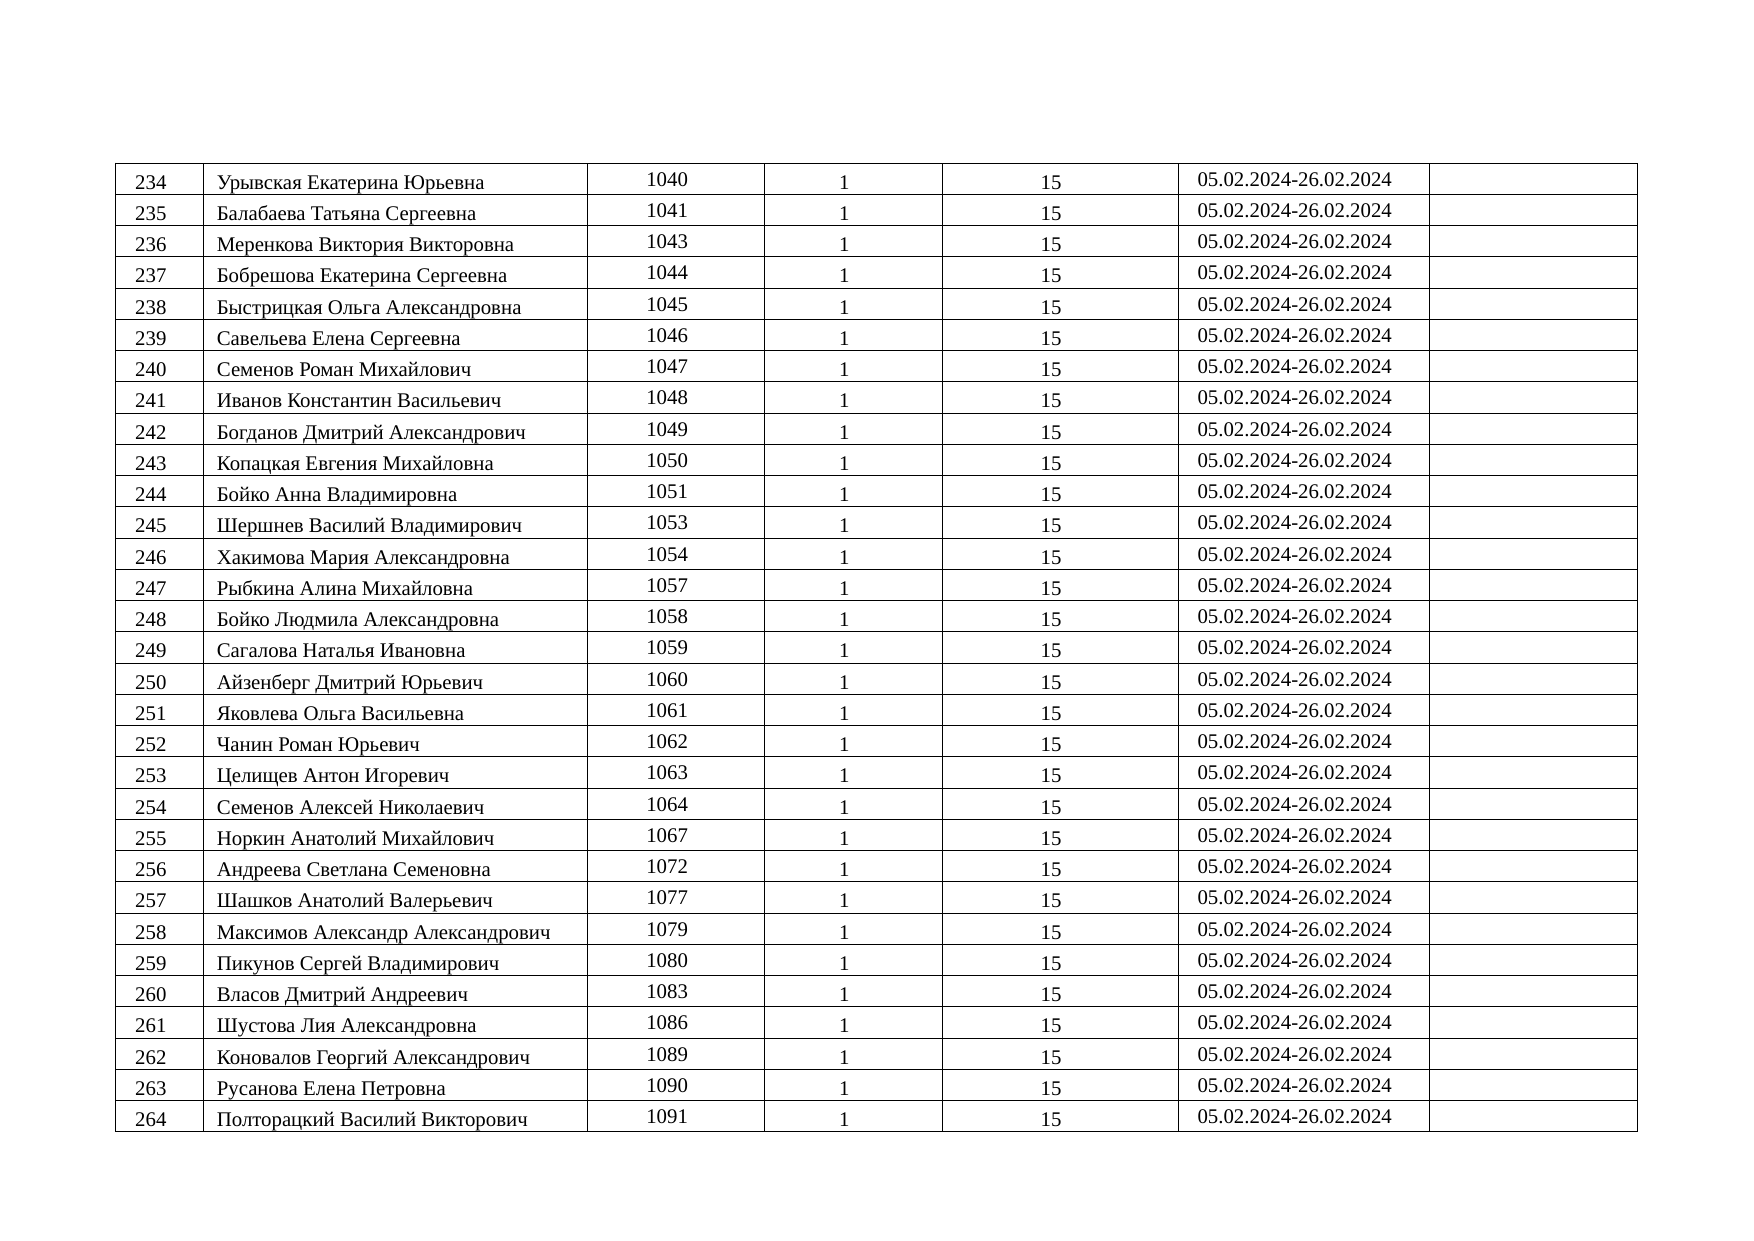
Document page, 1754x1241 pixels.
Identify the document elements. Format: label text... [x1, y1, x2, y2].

table_cell Шустова Лия Александровна [204, 1007, 587, 1037]
table_cell 15 [943, 914, 1178, 944]
table_cell Целищев Антон Игоревич [204, 757, 587, 787]
table_cell Копацкая Евгения Михайловна [204, 445, 587, 475]
table_cell Шершнев Василий Владимирович [204, 507, 587, 537]
table_cell [1430, 1070, 1637, 1100]
table_cell 1053 [588, 507, 764, 537]
table_cell Семенов Алексей Николаевич [204, 789, 587, 819]
table_cell 15 [943, 632, 1178, 662]
table_cell 1045 [588, 289, 764, 319]
table_cell 1060 [588, 664, 764, 694]
table_cell 1043 [588, 226, 764, 256]
table_cell 251 [116, 695, 203, 725]
table_cell [1430, 1039, 1637, 1069]
table_cell 1059 [588, 632, 764, 662]
table_cell [1430, 789, 1637, 819]
table_cell [1430, 257, 1637, 287]
table_cell [1430, 445, 1637, 475]
table_cell [1430, 664, 1637, 694]
table_cell 234 [116, 164, 203, 194]
table_cell 1040 [588, 164, 764, 194]
table_cell 15 [943, 851, 1178, 881]
table_cell Иванов Константин Васильевич [204, 382, 587, 412]
table_cell 237 [116, 257, 203, 287]
table_cell [1430, 351, 1637, 381]
table_cell 1080 [588, 945, 764, 975]
table_cell [1430, 195, 1637, 225]
table_cell Урывская Екатерина Юрьевна [204, 164, 587, 194]
table_cell [1430, 757, 1637, 787]
table_cell 247 [116, 570, 203, 600]
table_cell 05.02.2024-26.02.2024 [1179, 976, 1429, 1006]
table_cell 05.02.2024-26.02.2024 [1179, 757, 1429, 787]
table_cell Меренкова Виктория Викторовна [204, 226, 587, 256]
table_cell 05.02.2024-26.02.2024 [1179, 664, 1429, 694]
table_cell 05.02.2024-26.02.2024 [1179, 195, 1429, 225]
table_cell 240 [116, 351, 203, 381]
table_cell 05.02.2024-26.02.2024 [1179, 289, 1429, 319]
table_cell Бойко Анна Владимировна [204, 476, 587, 506]
table_cell 1 [765, 789, 942, 819]
table_cell 1 [765, 976, 942, 1006]
table_cell 15 [943, 195, 1178, 225]
table_cell 15 [943, 1039, 1178, 1069]
table_cell Бойко Людмила Александровна [204, 601, 587, 631]
table_cell 1044 [588, 257, 764, 287]
table_cell Шашков Анатолий Валерьевич [204, 882, 587, 912]
table_cell 15 [943, 757, 1178, 787]
table_cell Рыбкина Алина Михайловна [204, 570, 587, 600]
table_cell 1048 [588, 382, 764, 412]
table_cell Полторацкий Василий Викторович [204, 1101, 587, 1131]
table_cell [1430, 1101, 1637, 1131]
table_cell 1067 [588, 820, 764, 850]
table_cell 1041 [588, 195, 764, 225]
table_cell 1 [765, 601, 942, 631]
table_cell 264 [116, 1101, 203, 1131]
table_cell 1 [765, 414, 942, 444]
table_cell 15 [943, 320, 1178, 350]
table_cell 1058 [588, 601, 764, 631]
table_cell 254 [116, 789, 203, 819]
table_cell 05.02.2024-26.02.2024 [1179, 851, 1429, 881]
table_cell 258 [116, 914, 203, 944]
table_cell 05.02.2024-26.02.2024 [1179, 382, 1429, 412]
table_cell 05.02.2024-26.02.2024 [1179, 726, 1429, 756]
table_cell [1430, 320, 1637, 350]
table_cell 05.02.2024-26.02.2024 [1179, 445, 1429, 475]
table_cell 05.02.2024-26.02.2024 [1179, 414, 1429, 444]
table_cell 1077 [588, 882, 764, 912]
table_cell Айзенберг Дмитрий Юрьевич [204, 664, 587, 694]
table_cell 256 [116, 851, 203, 881]
table_cell 05.02.2024-26.02.2024 [1179, 601, 1429, 631]
table_cell 1 [765, 289, 942, 319]
table_cell 260 [116, 976, 203, 1006]
table_cell 15 [943, 664, 1178, 694]
table_cell Бобрешова Екатерина Сергеевна [204, 257, 587, 287]
table_cell 1 [765, 320, 942, 350]
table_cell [1179, 164, 1429, 194]
table_cell 05.02.2024-26.02.2024 [1179, 507, 1429, 537]
table_cell Норкин Анатолий Михайлович [204, 820, 587, 850]
table_cell 1086 [588, 1007, 764, 1037]
table_cell 1 [765, 882, 942, 912]
table_cell 1 [765, 1101, 942, 1131]
table_cell 1 [765, 382, 942, 412]
table_cell 244 [116, 476, 203, 506]
table_cell 1 [765, 445, 942, 475]
table_cell 15 [943, 164, 1178, 194]
table_cell Максимов Александр Александрович [204, 914, 587, 944]
table_cell 15 [943, 1070, 1178, 1100]
table_cell Русанова Елена Петровна [204, 1070, 587, 1100]
table_cell [1430, 601, 1637, 631]
table_cell 1089 [588, 1039, 764, 1069]
table_cell 1091 [588, 1101, 764, 1131]
table_cell 263 [116, 1070, 203, 1100]
table_cell 1057 [588, 570, 764, 600]
table_cell 15 [943, 507, 1178, 537]
table_cell 1064 [588, 789, 764, 819]
table_cell 05.02.2024-26.02.2024 [1179, 1007, 1429, 1037]
table_cell 239 [116, 320, 203, 350]
table_cell 252 [116, 726, 203, 756]
table_cell Власов Дмитрий Андреевич [204, 976, 587, 1006]
table_cell 241 [116, 382, 203, 412]
table_cell [1430, 914, 1637, 944]
table_cell 249 [116, 632, 203, 662]
table_cell 15 [943, 226, 1178, 256]
table_cell 1 [765, 632, 942, 662]
table_cell 05.02.2024-26.02.2024 [1179, 539, 1429, 569]
table_cell 15 [943, 726, 1178, 756]
table_cell 15 [943, 945, 1178, 975]
table_cell 1 [765, 695, 942, 725]
table_cell 05.02.2024-26.02.2024 [1179, 632, 1429, 662]
table_cell Сагалова Наталья Ивановна [204, 632, 587, 662]
table_cell [1430, 164, 1637, 194]
table_cell 15 [943, 789, 1178, 819]
table_cell 05.02.2024-26.02.2024 [1179, 1039, 1429, 1069]
table_cell [1430, 976, 1637, 1006]
table_cell 15 [943, 289, 1178, 319]
table_cell [1430, 476, 1637, 506]
table_cell 235 [116, 195, 203, 225]
table_cell 1 [765, 476, 942, 506]
table_cell 1 [765, 851, 942, 881]
table_cell [1430, 382, 1637, 412]
table_cell 15 [943, 257, 1178, 287]
table_cell 243 [116, 445, 203, 475]
table_cell 255 [116, 820, 203, 850]
table_cell 1061 [588, 695, 764, 725]
table_cell [1430, 882, 1637, 912]
table_cell 05.02.2024-26.02.2024 [1179, 476, 1429, 506]
table_cell 05.02.2024-26.02.2024 [1179, 1070, 1429, 1100]
table_cell 1062 [588, 726, 764, 756]
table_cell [1179, 1101, 1429, 1131]
table_cell 1 [765, 351, 942, 381]
table_cell [1430, 414, 1637, 444]
table_cell [1430, 945, 1637, 975]
table_cell Семенов Роман Михайлович [204, 351, 587, 381]
table_cell 15 [943, 1101, 1178, 1131]
table_cell Балабаева Татьяна Сергеевна [204, 195, 587, 225]
table_cell 1054 [588, 539, 764, 569]
table_cell 259 [116, 945, 203, 975]
table_cell 05.02.2024-26.02.2024 [1179, 226, 1429, 256]
table_cell 250 [116, 664, 203, 694]
table_cell 1 [765, 820, 942, 850]
table_cell 1079 [588, 914, 764, 944]
table_cell 1090 [588, 1070, 764, 1100]
table_cell 253 [116, 757, 203, 787]
table_cell 1 [765, 664, 942, 694]
table_cell [1430, 289, 1637, 319]
table_cell 1051 [588, 476, 764, 506]
table_cell 15 [943, 820, 1178, 850]
table_cell [1430, 570, 1637, 600]
table_cell 1 [765, 726, 942, 756]
table_cell [1430, 539, 1637, 569]
table_cell 1 [765, 570, 942, 600]
table_cell Чанин Роман Юрьевич [204, 726, 587, 756]
table_cell 1 [765, 164, 942, 194]
table_cell [1430, 851, 1637, 881]
table_cell [1430, 695, 1637, 725]
table_cell 05.02.2024-26.02.2024 [1179, 945, 1429, 975]
table_cell 1 [765, 1007, 942, 1037]
table_cell 15 [943, 382, 1178, 412]
table_cell 15 [943, 601, 1178, 631]
table_cell 05.02.2024-26.02.2024 [1179, 570, 1429, 600]
table_cell 15 [943, 695, 1178, 725]
table_cell [1430, 1007, 1637, 1037]
table_cell 05.02.2024-26.02.2024 [1179, 320, 1429, 350]
table_cell 1 [765, 1039, 942, 1069]
table_cell 1083 [588, 976, 764, 1006]
table_cell 242 [116, 414, 203, 444]
table_cell [1430, 726, 1637, 756]
table_cell 261 [116, 1007, 203, 1037]
table_cell 262 [116, 1039, 203, 1069]
table_cell Савельева Елена Сергеевна [204, 320, 587, 350]
table_cell 1 [765, 226, 942, 256]
table_cell 15 [943, 976, 1178, 1006]
table_cell 05.02.2024-26.02.2024 [1179, 914, 1429, 944]
table_cell Хакимова Мария Александровна [204, 539, 587, 569]
table_cell Богданов Дмитрий Александрович [204, 414, 587, 444]
table_cell 1049 [588, 414, 764, 444]
table_cell 248 [116, 601, 203, 631]
table_cell [1430, 507, 1637, 537]
table_cell 1046 [588, 320, 764, 350]
table_cell 246 [116, 539, 203, 569]
table_cell Андреева Светлана Семеновна [204, 851, 587, 881]
table_cell 15 [943, 445, 1178, 475]
table_cell 05.02.2024-26.02.2024 [1179, 820, 1429, 850]
table_cell 15 [943, 1007, 1178, 1037]
table_cell 1063 [588, 757, 764, 787]
table_cell 1 [765, 945, 942, 975]
table_cell [1430, 226, 1637, 256]
table_cell 15 [943, 476, 1178, 506]
table_cell 1 [765, 195, 942, 225]
table_cell 05.02.2024-26.02.2024 [1179, 695, 1429, 725]
table_cell [1430, 632, 1637, 662]
table_cell 236 [116, 226, 203, 256]
table_cell 15 [943, 351, 1178, 381]
table_cell 1047 [588, 351, 764, 381]
table_cell 05.02.2024-26.02.2024 [1179, 789, 1429, 819]
table_cell 05.02.2024-26.02.2024 [1179, 257, 1429, 287]
table_cell Быстрицкая Ольга Александровна [204, 289, 587, 319]
table_cell 238 [116, 289, 203, 319]
table_cell Яковлева Ольга Васильевна [204, 695, 587, 725]
table_cell 15 [943, 539, 1178, 569]
table_cell 1 [765, 757, 942, 787]
table_cell 05.02.2024-26.02.2024 [1179, 351, 1429, 381]
table_cell Пикунов Сергей Владимирович [204, 945, 587, 975]
table_cell 1 [765, 1070, 942, 1100]
table_cell 05.02.2024-26.02.2024 [1179, 882, 1429, 912]
table_cell 1 [765, 257, 942, 287]
table_cell 1 [765, 507, 942, 537]
table_cell 257 [116, 882, 203, 912]
table_cell 1 [765, 539, 942, 569]
table_cell 1 [765, 914, 942, 944]
table_cell [1430, 820, 1637, 850]
table_cell 1072 [588, 851, 764, 881]
table_cell 15 [943, 414, 1178, 444]
table_cell 1050 [588, 445, 764, 475]
table_cell 15 [943, 882, 1178, 912]
table_cell 15 [943, 570, 1178, 600]
table_cell Коновалов Георгий Александрович [204, 1039, 587, 1069]
table_cell 245 [116, 507, 203, 537]
